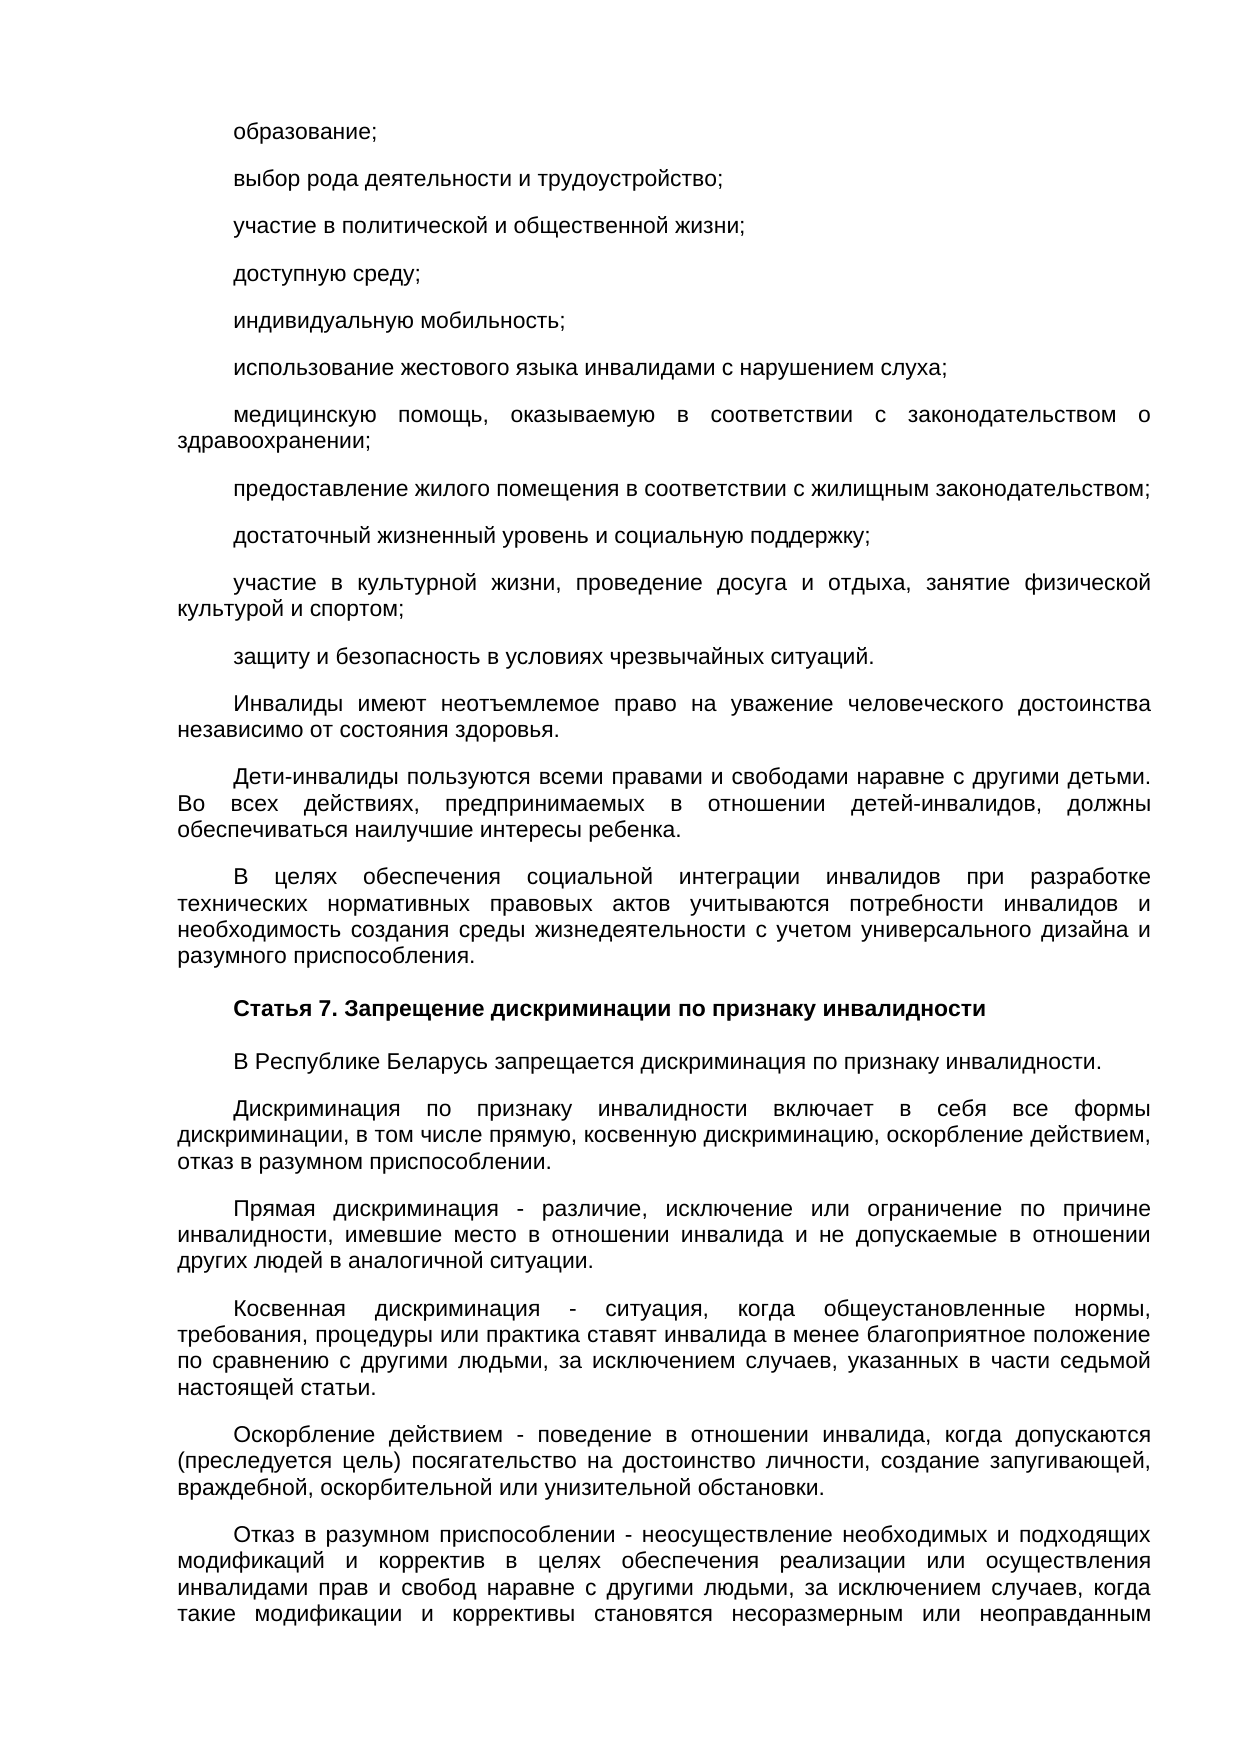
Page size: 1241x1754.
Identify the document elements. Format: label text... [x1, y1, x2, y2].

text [177, 1521, 1152, 1626]
text образование; [177, 118, 1152, 144]
text В Республике Беларусь запрещается дискриминация по признаку инвалидности. [177, 1048, 1152, 1074]
text Косвенная дискриминация - ситуация, когда общеустановленные нормы, требования, процедуры или практика ставят инвалида в менее благоприятное положение по сравнению с другими людьми, за исключением случаев, указанных в части седьмой настоящей статьи. [177, 1295, 1152, 1400]
text предоставление жилого помещения в соответствии с жилищным законодательством; [177, 475, 1152, 501]
text В целях обеспечения социальной интеграции инвалидов при разработке технических нормативных правовых актов учитываются потребности инвалидов и необходимость создания среды жизнедеятельности с учетом универсального дизайна и разумного приспособления. [177, 863, 1152, 969]
text участие в политической и общественной жизни; [177, 212, 1152, 239]
text Оскорбление действием - поведение в отношении инвалида, когда допускаются (преследуется цель) посягательство на достоинство личности, создание запугивающей, враждебной, оскорбительной или унизительной обстановки. [177, 1421, 1152, 1500]
text Инвалиды имеют неотъемлемое право на уважение человеческого достоинства независимо от состояния здоровья. [177, 690, 1152, 742]
text защиту и безопасность в условиях чрезвычайных ситуаций. [177, 643, 1152, 669]
text достаточный жизненный уровень и социальную поддержку; [177, 522, 1152, 548]
text Статья 7. Запрещение дискриминации по признаку инвалидности [177, 995, 1152, 1021]
text использование жестового языка инвалидами с нарушением слуха; [177, 354, 1152, 380]
text Прямая дискриминация - различие, исключение или ограничение по причине инвалидности, имевшие место в отношении инвалида и не допускаемые в отношении других людей в аналогичной ситуации. [177, 1195, 1152, 1274]
text участие в культурной жизни, проведение досуга и отдыха, занятие физической культурой и спортом; [177, 569, 1152, 622]
text Дискриминация по признаку инвалидности включает в себя все формы дискриминации, в том числе прямую, косвенную дискриминацию, оскорбление действием, отказ в разумном приспособлении. [177, 1095, 1152, 1174]
text медицинскую помощь, оказываемую в соответствии с законодательством о здравоохранении; [177, 401, 1152, 454]
text индивидуальную мобильность; [177, 307, 1152, 333]
text выбор рода деятельности и трудоустройство; [177, 165, 1152, 192]
text Дети-инвалиды пользуются всеми правами и свободами наравне с другими детьми. Во всех действиях, предпринимаемых в отношении детей-инвалидов, должны обеспечиваться наилучшие интересы ребенка. [177, 763, 1152, 842]
text доступную среду; [177, 259, 1152, 286]
